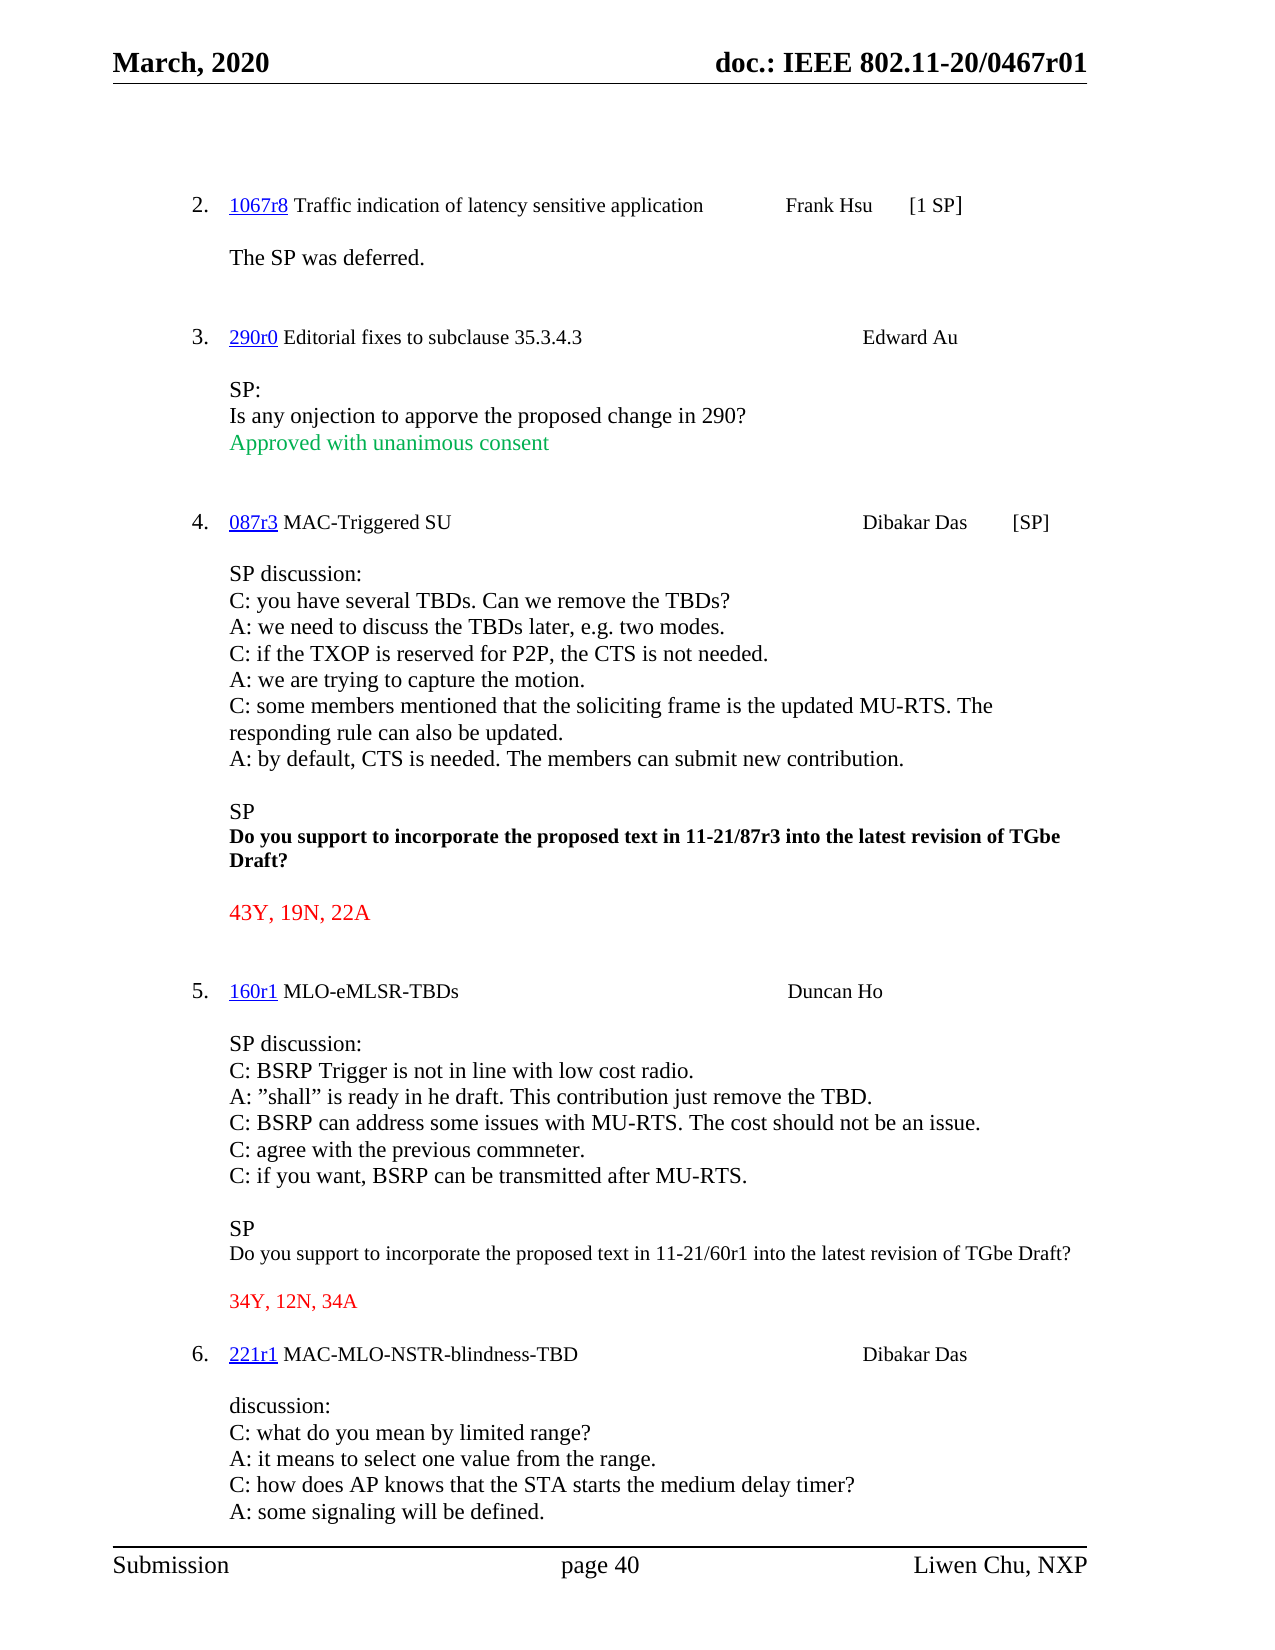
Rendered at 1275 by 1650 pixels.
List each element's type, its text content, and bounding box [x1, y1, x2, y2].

list Do you support to incorporate the proposed text in 11-21/87r3 into the latest revision of TGbe Draft? [229, 824, 1087, 872]
list SP discussion: [229, 1030, 1087, 1057]
list SP discussion: [229, 561, 1087, 587]
list 160r1 MLO-eMLSR-TBDs Duncan Ho [192, 978, 1087, 1004]
list Approved with unanimous consent [229, 429, 1087, 455]
list A: by default, CTS is needed. The members can submit new contribution. [229, 745, 1087, 771]
list A: ”shall” is ready in he draft. This contribution just remove the TBD. [229, 1083, 1087, 1109]
list The SP was deferred. [229, 244, 1087, 271]
list 1067r8 Traffic indication of latency sensitive application Frank Hsu [1 SP] [192, 192, 1087, 218]
list discussion: [229, 1392, 1087, 1419]
list C: if you want, BSRP can be transmitted after MU-RTS. [229, 1162, 1087, 1188]
list 34Y, 12N, 34A [229, 1289, 1087, 1313]
list 087r3 MAC-Triggered SU Dibakar Das [SP] [192, 508, 1087, 534]
list A: some signaling will be defined. [229, 1498, 1087, 1524]
list C: if the TXOP is reserved for P2P, the CTS is not needed. [229, 639, 1087, 666]
list SP [229, 1215, 1087, 1241]
list 43Y, 19N, 22A [229, 898, 1087, 925]
list C: BSRP can address some issues with MU-RTS. The cost should not be an issue. [229, 1109, 1087, 1136]
list C: you have several TBDs. Can we remove the TBDs? [229, 587, 1087, 613]
list 290r0 Editorial fixes to subclause 35.3.4.3 Edward Au [192, 323, 1087, 350]
list A: we are trying to capture the motion. [229, 666, 1087, 692]
list C: agree with the previous commneter. [229, 1136, 1087, 1162]
list SP [229, 798, 1087, 824]
list A: we need to discuss the TBDs later, e.g. two modes. [229, 613, 1087, 639]
list C: how does AP knows that the STA starts the medium delay timer? [229, 1471, 1087, 1498]
list SP: [229, 376, 1087, 402]
list Do you support to incorporate the proposed text in 11-21/60r1 into the latest revision of TGbe Draft? [229, 1241, 1087, 1265]
list C: what do you mean by limited range? [229, 1419, 1087, 1445]
list C: some members mentioned that the soliciting frame is the updated MU-RTS. The responding rule can also be updated. [229, 692, 1087, 745]
list Is any onjection to apporve the proposed change in 290? [229, 402, 1087, 429]
list A: it means to select one value from the range. [229, 1445, 1087, 1471]
list 221r1 MAC-MLO-NSTR-blindness-TBD Dibakar Das [192, 1340, 1087, 1366]
list C: BSRP Trigger is not in line with low cost radio. [229, 1057, 1087, 1083]
